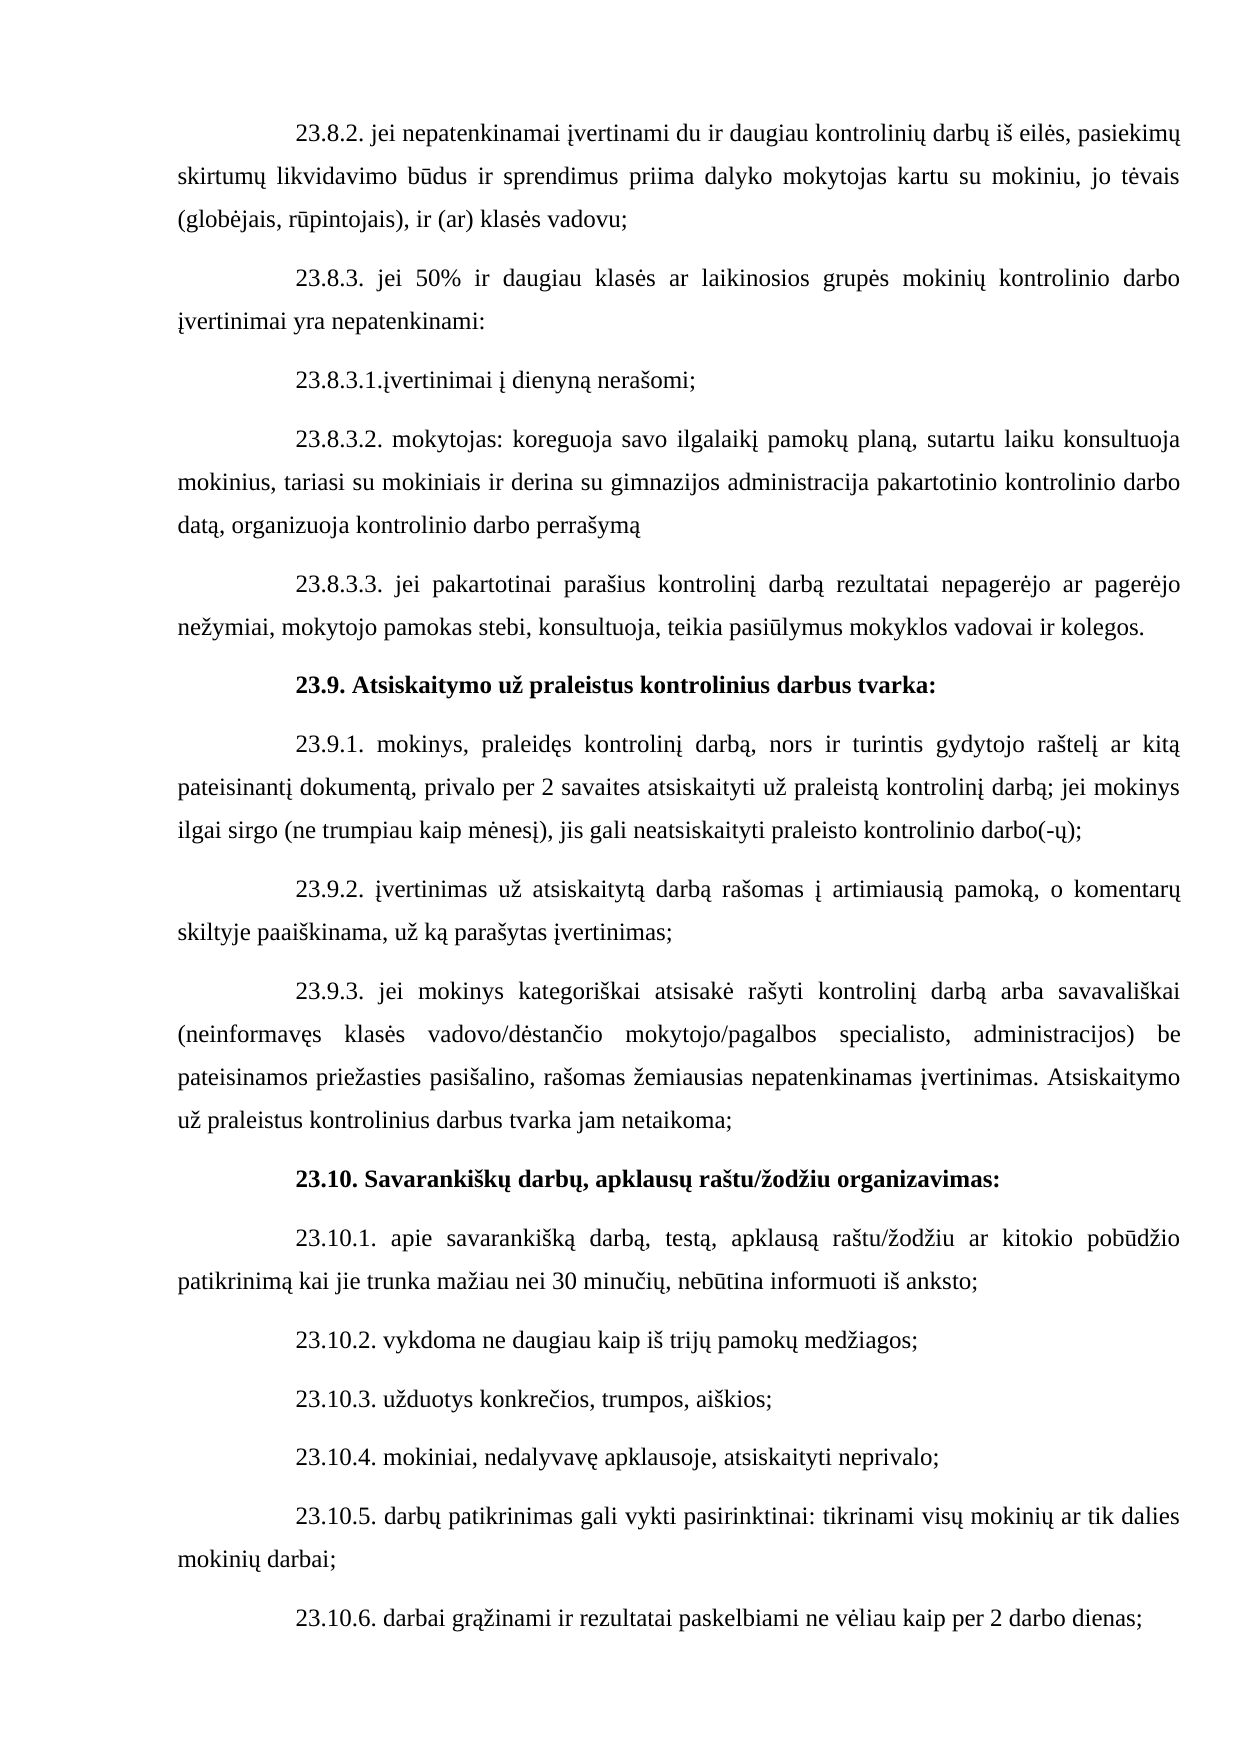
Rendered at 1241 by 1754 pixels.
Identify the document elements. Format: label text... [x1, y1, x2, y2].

text 23.10. Savarankiškų darbų, apklausų raštu/žodžiu organizavimas: [177, 1164, 1181, 1193]
text 23.9.1. mokinys, praleidęs kontrolinį darbą, nors ir turintis gydytojo raštelį ar kitą pateisinantį dokumentą, privalo per 2 savaites atsiskaityti už praleistą kontrolinį darbą; jei mokinys ilgai sirgo (ne trumpiau kaip mėnesį), jis gali neatsiskaityti praleisto kontrolinio darbo(-ų); [177, 729, 1181, 844]
text 23.8.3. jei 50% ir daugiau klasės ar laikinosios grupės mokinių kontrolinio darbo įvertinimai yra nepatenkinami: [177, 263, 1181, 335]
text 23.10.1. apie savarankišką darbą, testą, apklausą raštu/žodžiu ar kitokio pobūdžio patikrinimą kai jie trunka mažiau nei 30 minučių, nebūtina informuoti iš anksto; [177, 1223, 1181, 1295]
text 23.8.3.2. mokytojas: koreguoja savo ilgalaikį pamokų planą, sutartu laiku konsultuoja mokinius, tariasi su mokiniais ir derina su gimnazijos administracija pakartotinio kontrolinio darbo datą, organizuoja kontrolinio darbo perrašymą [177, 424, 1181, 539]
text 23.8.3.3. jei pakartotinai parašius kontrolinį darbą rezultatai nepagerėjo ar pagerėjo nežymiai, mokytojo pamokas stebi, konsultuoja, teikia pasiūlymus mokyklos vadovai ir kolegos. [177, 569, 1181, 641]
text 23.8.2. jei nepatenkinamai įvertinami du ir daugiau kontrolinių darbų iš eilės, pasiekimų skirtumų likvidavimo būdus ir sprendimus priima dalyko mokytojas kartu su mokiniu, jo tėvais (globėjais, rūpintojais), ir (ar) klasės vadovu; [177, 118, 1181, 233]
text 23.10.6. darbai grąžinami ir rezultatai paskelbiami ne vėliau kaip per 2 darbo dienas; [177, 1603, 1181, 1632]
text 23.9.2. įvertinimas už atsiskaitytą darbą rašomas į artimiausią pamoką, o komentarų skiltyje paaiškinama, už ką parašytas įvertinimas; [177, 874, 1181, 946]
text 23.9.3. jei mokinys kategoriškai atsisakė rašyti kontrolinį darbą arba savavališkai (neinformavęs klasės vadovo/dėstančio mokytojo/pagalbos specialisto, administracijos) be pateisinamos priežasties pasišalino, rašomas žemiausias nepatenkinamas įvertinimas. Atsiskaitymo už praleistus kontrolinius darbus tvarka jam netaikoma; [177, 976, 1181, 1134]
text 23.10.4. mokiniai, nedalyvavę apklausoje, atsiskaityti neprivalo; [177, 1442, 1181, 1471]
text 23.8.3.1.įvertinimai į dienyną nerašomi; [177, 365, 1181, 394]
text 23.10.5. darbų patikrinimas gali vykti pasirinktinai: tikrinami visų mokinių ar tik dalies mokinių darbai; [177, 1501, 1181, 1573]
text 23.9. Atsiskaitymo už praleistus kontrolinius darbus tvarka: [177, 671, 1181, 699]
text 23.10.2. vykdoma ne daugiau kaip iš trijų pamokų medžiagos; [177, 1325, 1181, 1354]
text 23.10.3. užduotys konkrečios, trumpos, aiškios; [177, 1384, 1181, 1412]
